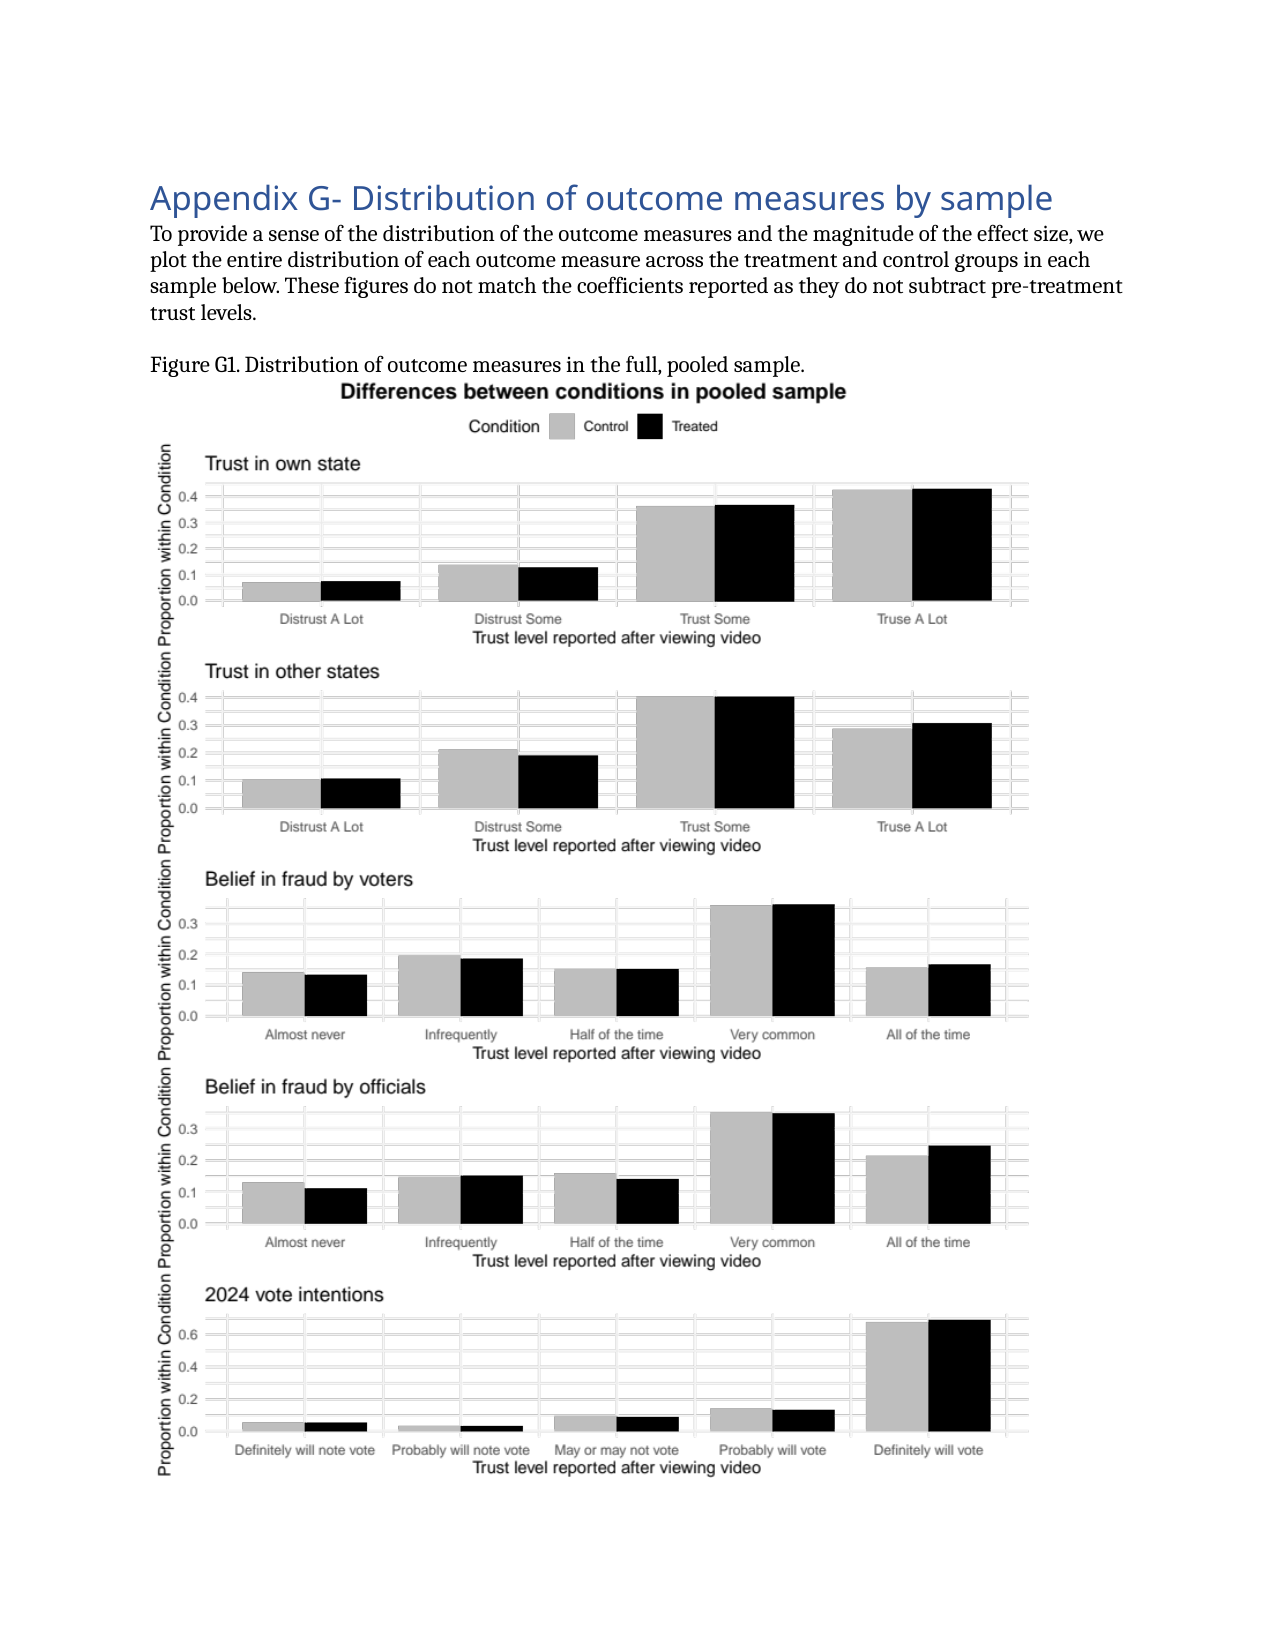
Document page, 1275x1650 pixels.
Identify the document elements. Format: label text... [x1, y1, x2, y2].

text Figure G1. Distribution of outcome measures in the full, pooled sample. [150, 352, 1125, 378]
subtitle Appendix G- Distribution of outcome measures by sample [150, 175, 1125, 220]
text To provide a sense of the distribution of the outcome measures and the magnitude of the effect size, we plot the entire distribution of each outcome measure across the treatment and control groups in each sample below. These figures do not match the coefficients reported as they do not subtract pre-treatment trust levels. [150, 220, 1125, 326]
